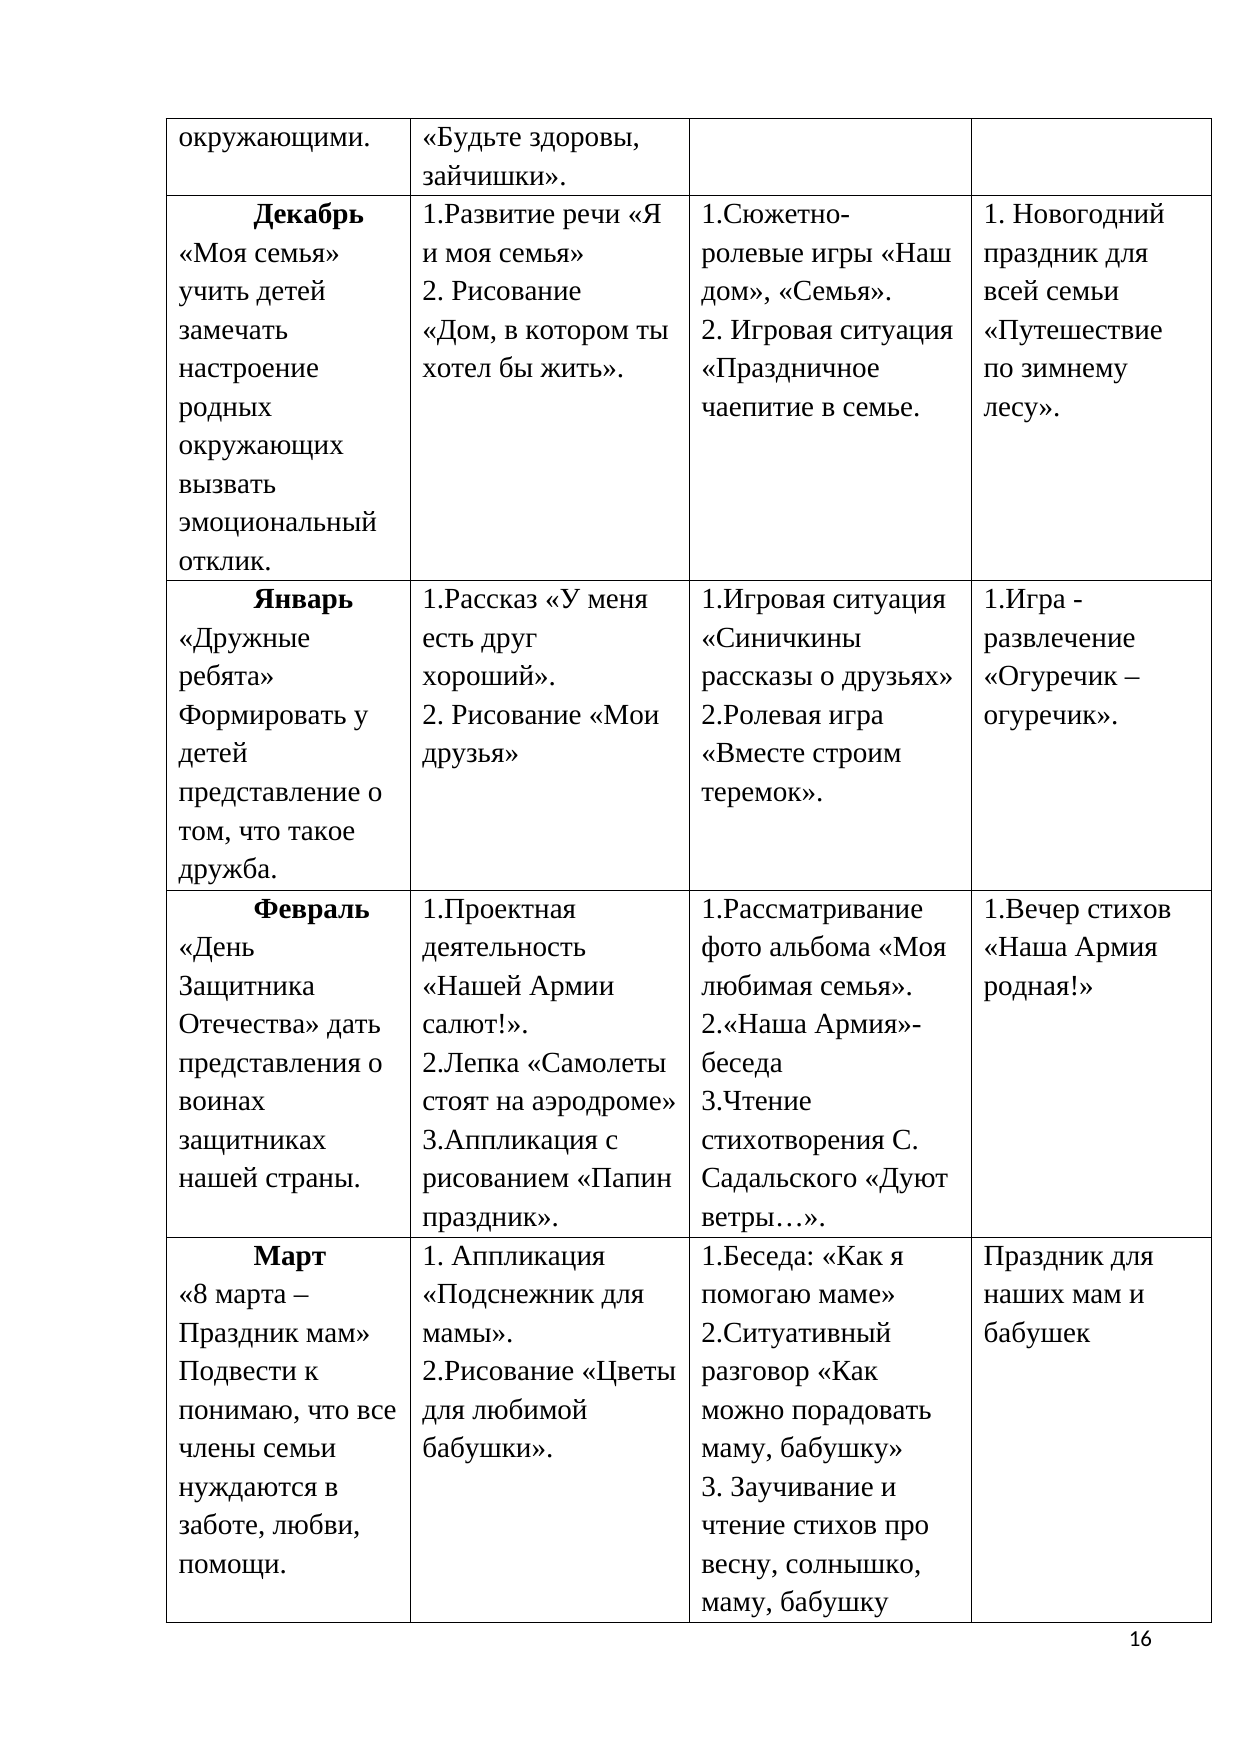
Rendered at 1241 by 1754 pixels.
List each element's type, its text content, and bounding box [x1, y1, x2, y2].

table_cell 1.Рассматривание фото альбома «Моя любимая семья». 2.«Наша Армия»- беседа 3.Чтение стихотворения С. Садальского «Дуют ветры…». [690, 891, 971, 1237]
table_cell 1.Сюжетно- ролевые игры «Наш дом», «Семья». 2. Игровая ситуация «Праздничное чаепитие в семье. [690, 196, 971, 580]
table_cell 1.Вечер стихов «Наша Армия родная!» [972, 891, 1211, 1237]
table_cell Декабрь «Моя семья» учить детей замечать настроение родных окружающих вызвать эмоциональный отклик. [167, 196, 410, 580]
table_cell 1. Аппликация «Подснежник для мамы». 2.Рисование «Цветы для любимой бабушки». [411, 1238, 689, 1622]
table_cell Праздник для наших мам и бабушек [972, 1238, 1211, 1622]
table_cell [972, 119, 1211, 195]
table_cell Март «8 марта – Праздник мам» Подвести к понимаю, что все члены семьи нуждаются в заботе, любви, помощи. [167, 1238, 410, 1622]
table_cell 1.Развитие речи «Я и моя семья» 2. Рисование «Дом, в котором ты хотел бы жить». [411, 196, 689, 580]
table_cell 1.Рассказ «У меня есть друг хороший». 2. Рисование «Мои друзья» [411, 581, 689, 890]
table_cell 1. Новогодний праздник для всей семьи «Путешествие по зимнему лесу». [972, 196, 1211, 580]
table_cell Январь «Дружные ребята» Формировать у детей представление о том, что такое дружба. [167, 581, 410, 890]
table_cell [167, 119, 410, 195]
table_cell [411, 119, 689, 195]
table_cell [690, 119, 971, 195]
table_cell 1.Игровая ситуация «Синичкины рассказы о друзьях» 2.Ролевая игра «Вместе строим теремок». [690, 581, 971, 890]
table_cell 1.Беседа: «Как я помогаю маме» 2.Ситуативный разговор «Как можно порадовать маму, бабушку» 3. Заучивание и чтение стихов про весну, солнышко, маму, бабушку [690, 1238, 971, 1622]
table_cell Февраль «День Защитника Отечества» дать представления о воинах защитниках нашей страны. [167, 891, 410, 1237]
table_cell 1.Проектная деятельность «Нашей Армии салют!». 2.Лепка «Самолеты стоят на аэродроме» 3.Аппликация с рисованием «Папин праздник». [411, 891, 689, 1237]
table_cell 1.Игра - развлечение «Огуречик – огуречик». [972, 581, 1211, 890]
